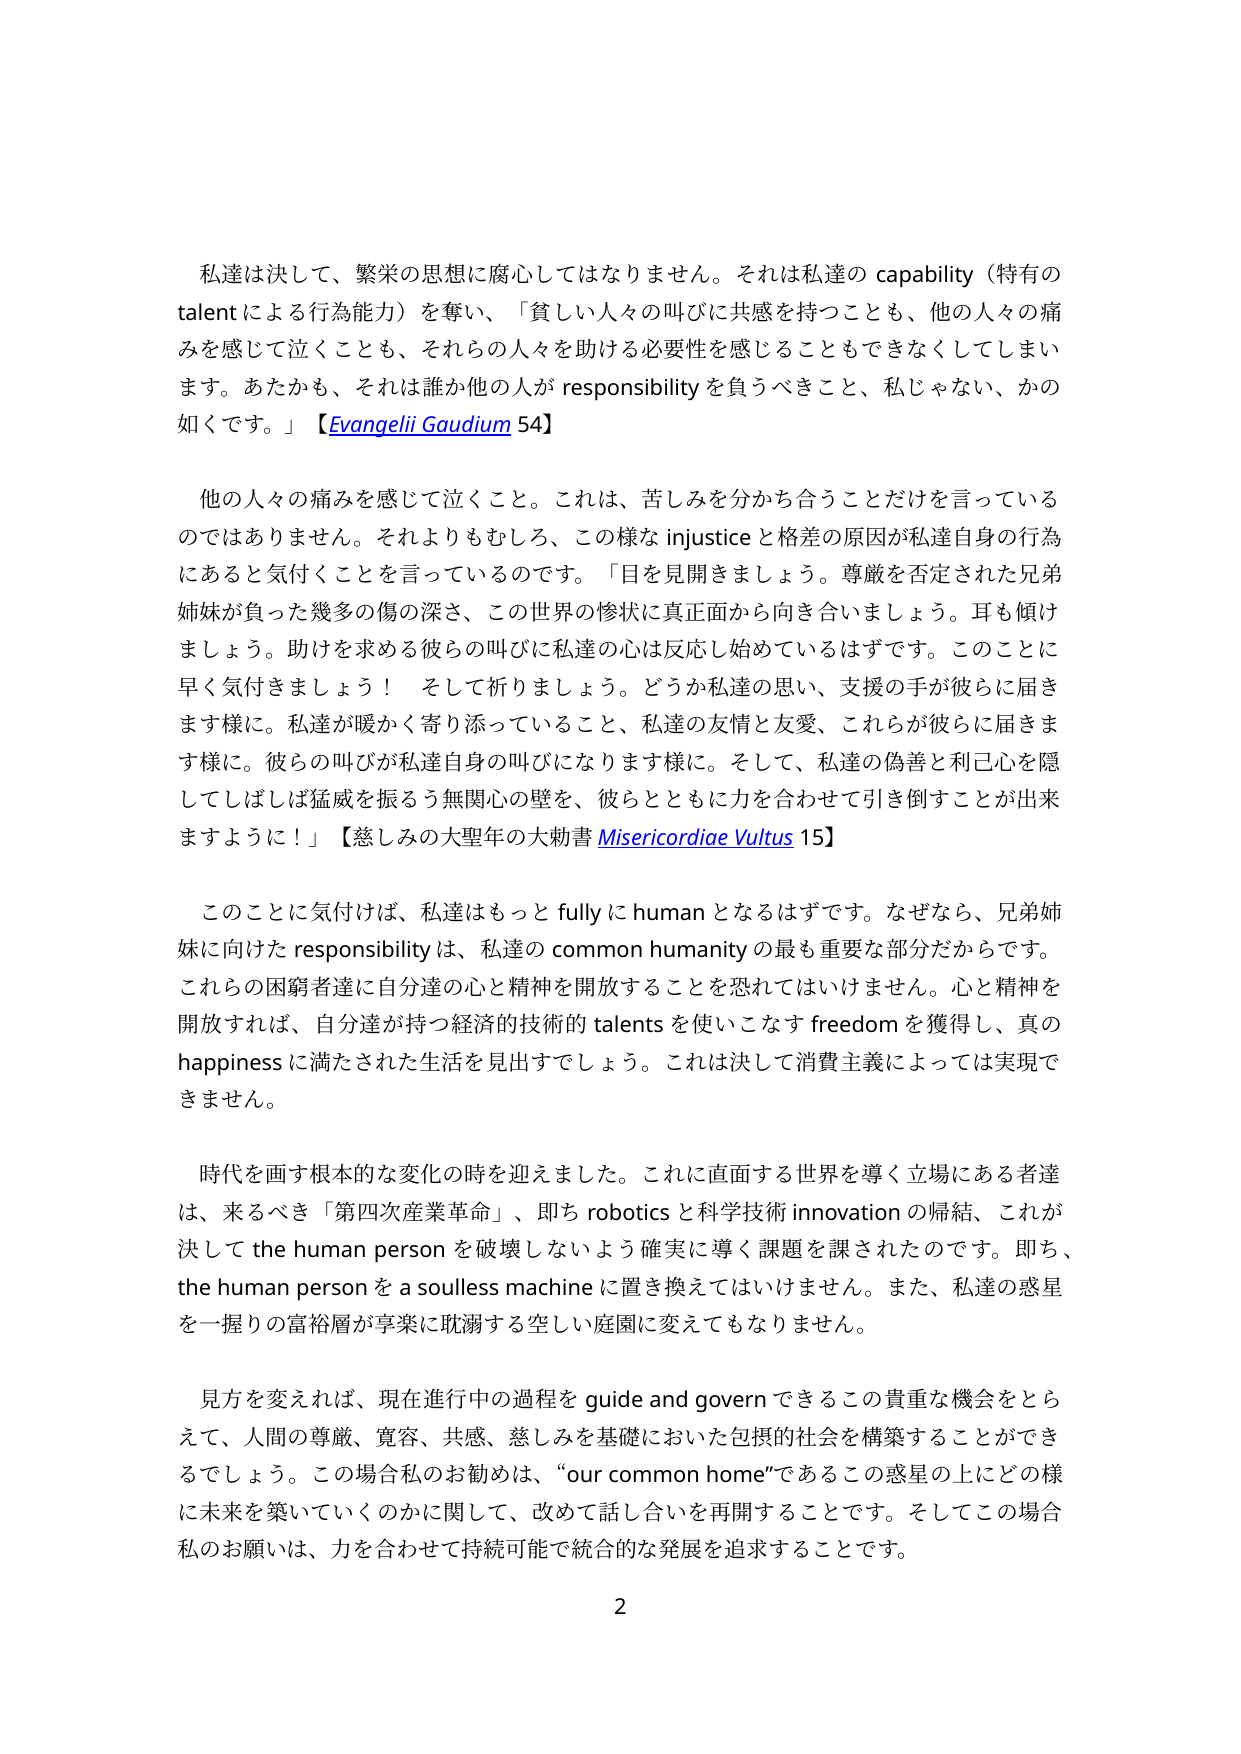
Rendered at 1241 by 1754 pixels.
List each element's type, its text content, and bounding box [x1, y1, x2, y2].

text 見方を変えれば、現在進行中の過程をguide and governできるこの貴重な機会をとらえて、人間の尊厳、寛容、共感、慈しみを基礎においた包摂的社会を構築することができるでしょう。この場合私のお勧めは、“our common home”であるこの惑星の上にどの様に未来を築いていくのかに関して、改めて話し合いを再開することです。そしてこの場合私のお願いは、力を合わせて持続可能で統合的な発展を追求することです。 [177, 1379, 1063, 1567]
text 他の人々の痛みを感じて泣くこと。これは、苦しみを分かち合うことだけを言っているのではありません。それよりもむしろ、この様なinjusticeと格差の原因が私達自身の行為にあると気付くことを言っているのです。「目を見開きましょう。尊厳を否定された兄弟姉妹が負った幾多の傷の深さ、この世界の惨状に真正面から向き合いましょう。耳も傾けましょう。助けを求める彼らの叫びに私達の心は反応し始めているはずです。このことに早く気付きましょう！ そして祈りましょう。どうか私達の思い、支援の手が彼らに届きます様に。私達が暖かく寄り添っていること、私達の友情と友愛、これらが彼らに届きます様に。彼らの叫びが私達自身の叫びになります様に。そして、私達の偽善と利己心を隠してしばしば猛威を振るう無関心の壁を、彼らとともに力を合わせて引き倒すことが出来ますように！」【慈しみの大聖年の大勅書Misericordiae Vultus 15】 [177, 479, 1063, 854]
text このことに気付けば、私達はもっとfullyにhumanとなるはずです。なぜなら、兄弟姉妹に向けたresponsibilityは、私達のcommon humanityの最も重要な部分だからです。これらの困窮者達に自分達の心と精神を開放することを恐れてはいけません。心と精神を開放すれば、自分達が持つ経済的技術的talentsを使いこなすfreedomを獲得し、真のhappinessに満たされた生活を見出すでしょう。これは決して消費主義によっては実現できません。 [177, 892, 1063, 1117]
text 私達は決して、繁栄の思想に腐心してはなりません。それは私達のcapability（特有のtalentによる行為能力）を奪い、「貧しい人々の叫びに共感を持つことも、他の人々の痛みを感じて泣くことも、それらの人々を助ける必要性を感じることもできなくしてしまいます。あたかも、それは誰か他の人がresponsibilityを負うべきこと、私じゃない、かの如くです。」【Evangelii Gaudium 54】 [177, 254, 1063, 442]
text 時代を画す根本的な変化の時を迎えました。これに直面する世界を導く立場にある者達は、来るべき「第四次産業革命」、即ちroboticsと科学技術innovationの帰結、これが決してthe human personを破壊しないよう確実に導く課題を課されたのです。即ち、the human personをa soulless machineに置き換えてはいけません。また、私達の惑星を一握りの富裕層が享楽に耽溺する空しい庭園に変えてもなりません。 [177, 1154, 1063, 1342]
